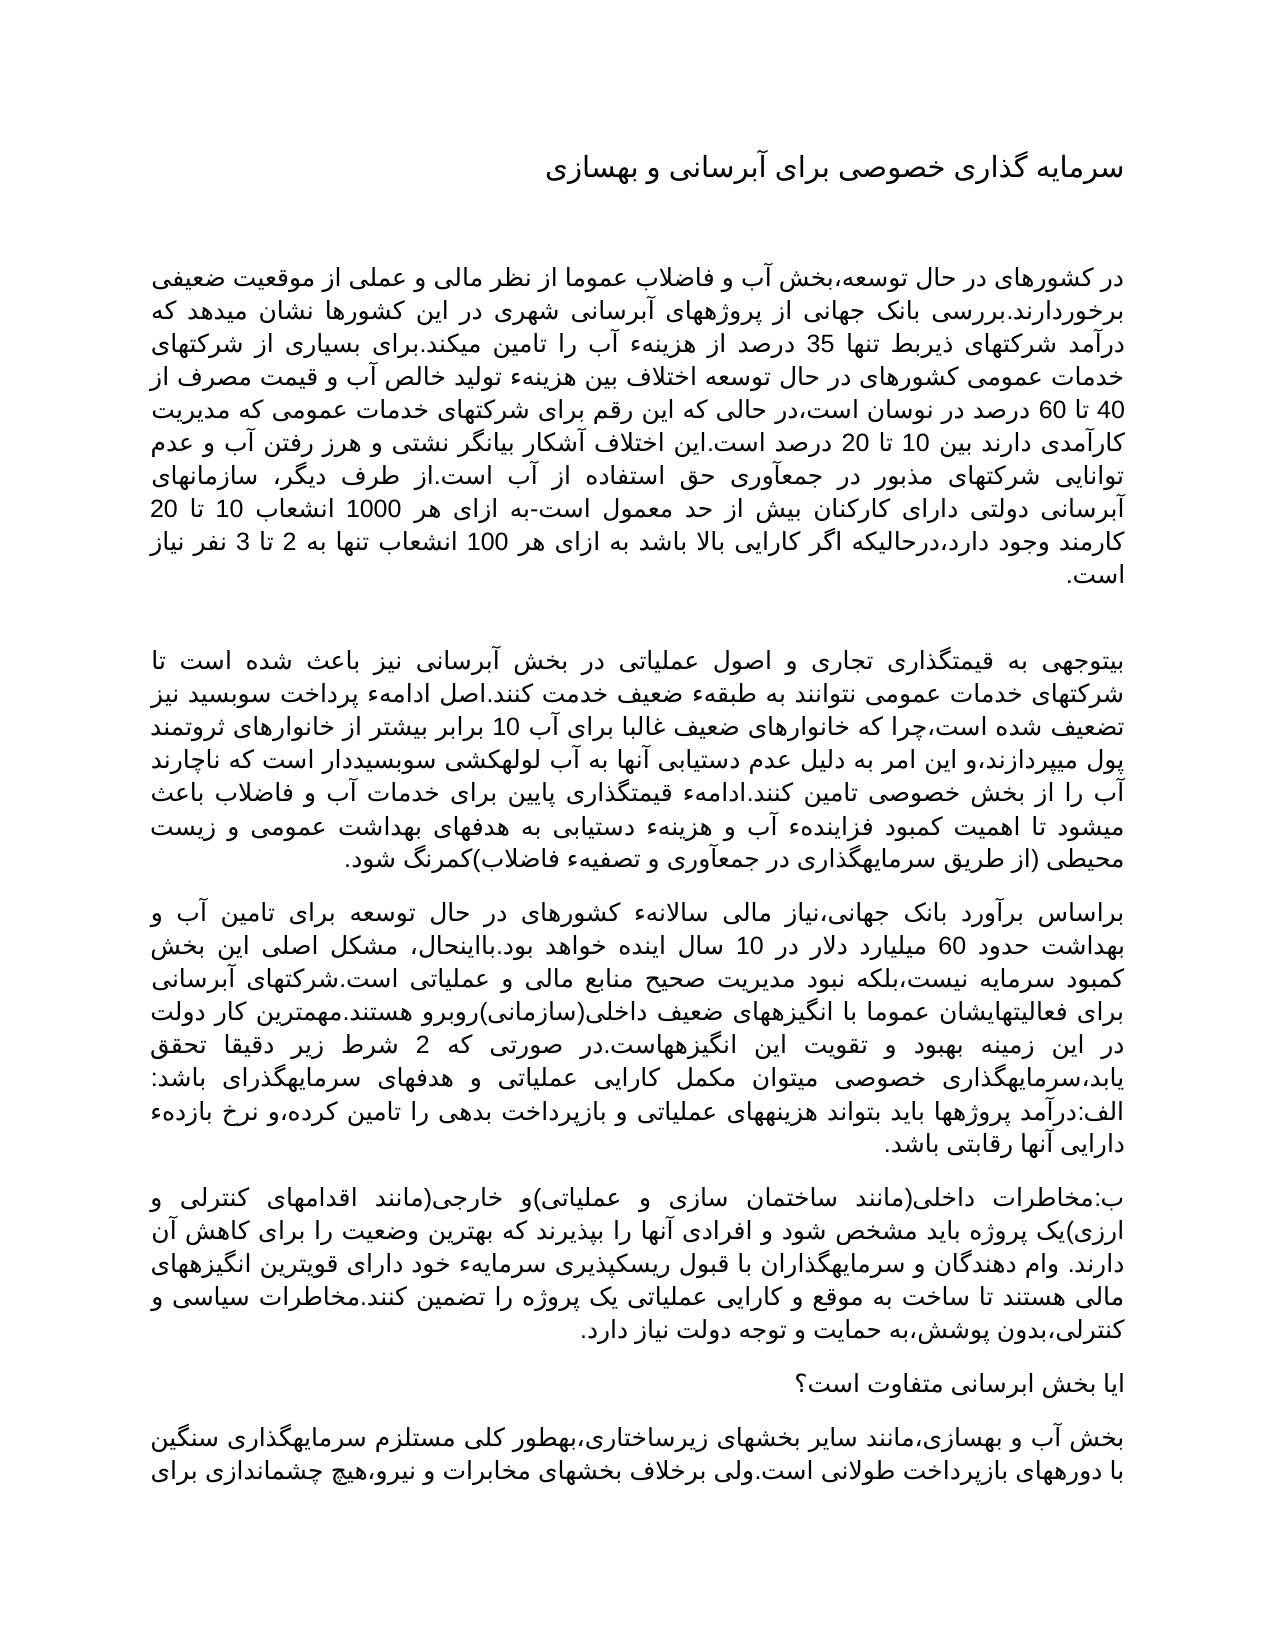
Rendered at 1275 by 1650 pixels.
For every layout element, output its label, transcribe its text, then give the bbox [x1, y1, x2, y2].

text سرمایه گذاری خصوصی برای آبرسانی و بهسازی [150, 150, 1125, 183]
text براساس برآورد بانک جهانی،نیاز مالی‏ سالانهء کشورهای در حال توسعه برای‏ تامین آب و بهداشت حدود 60 میلیارد دلار در 10 سال اینده خواهد بود.بااین‏حال، مشکل اصلی این بخش کمبود سرمایه‏ نیست،بلکه نبود مدیریت صحیح منابع‏ مالی و عملیاتی است.شرکتهای آبرسانی‏ برای فعالیتهایشان عموما با انگیزه‏های‏ ضعیف داخلی(سازمانی)روبرو هستند.مهم‏ترین کار دولت در این زمینه بهبود و تقویت این‏ انگیزه‏هاست.در صورتی که 2 شرط زیر دقیقا تحقق یابد،سرمایه‏گذاری‏ خصوصی می‏توان مکمل کارایی‏ عملیاتی و هدفهای سرمایه‏گذرای باشد: الف:درآمد پروژه‏ها باید بتواند هزینه‏های عملیاتی و بازپرداخت بدهی‏ را تامین کرده،و نرخ بازدهء دارایی آنها رقابتی باشد. [150, 898, 1125, 1158]
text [150, 1423, 1125, 1485]
text ب:مخاطرات داخلی(مانند ساختمان‏ سازی و عملیاتی)و خارجی(مانند اقدامهای کنترلی و ارزی)یک پروژه باید مشخص شود و افرادی آنها را بپذیرند که‏ بهترین وضعیت را برای کاهش آن دارند. وام دهندگان و سرمایه‏گذاران با قبول‏ ریسک‏پذیری سرمایهء خود دارای‏ قوی‏ترین انگیزه‏های مالی هستند تا ساخت به موقع و کارایی عملیاتی یک‏ پروژه را تضمین کنند.مخاطرات سیاسی‏ و کنترلی،بدون پوشش،به حمایت و توجه‏ دولت نیاز دارد. [150, 1183, 1125, 1344]
text در کشورهای در حال توسعه،بخش آب‏ و فاضلاب عموما از نظر مالی و عملی از موقعیت ضعیفی برخوردارند.بررسی‏ بانک جهانی از پروژه‏های آبرسانی‏ شهری در این کشورها نشان می‏دهد که‏ درآمد شرکتهای ذیربط تنها 35 درصد از هزینهء آب را تامین می‏کند.برای‏ بسیاری از شرکتهای خدمات عمومی‏ کشورهای در حال توسعه اختلاف بین‏ هزینهء تولید خالص آب و قیمت مصرف‏ از 40 تا 60 درصد در نوسان است،در حالی‏ که این رقم برای شرکتهای خدمات‏ عمومی که مدیریت کارآمدی دارند بین‏ 10 تا 20 درصد است.این اختلاف آشکار بیانگر نشتی و هرز رفتن آب و عدم‏ توانایی شرکتهای مذبور در جمع‏آوری حق‏ استفاده از آب است.از طرف دیگر، سازمانهای آبرسانی دولتی دارای کارکنان‏ بیش از حد معمول است-به ازای‏ هر 1000 انشعاب 10 تا 20 کارمند وجود دارد،درحالی‏که اگر کارایی بالا باشد به‏ ازای هر 100 انشعاب تنها به 2 تا 3 نفر نیاز است. [150, 263, 1125, 621]
text بی‏توجهی به قیمتگذاری تجاری‏ و اصول عملیاتی در بخش آبرسانی نیز باعث شده است تا شرکتهای خدمات‏ عمومی نتوانند به طبقهء ضعیف خدمت‏ کنند.اصل ادامهء پرداخت سوبسید نیز تضعیف شده است،چرا که خانوارهای‏ ضعیف غالبا برای آب 10 برابر بیشتر از خانوارهای ثروتمند پول می‏پردازند،و این‏ امر به دلیل عدم دستیابی آنها به آب‏ لوله‏کشی سوبسیددار است که ناچارند آب‏ را از بخش خصوصی تامین کنند.ادامهء قیمت‏گذاری پایین برای خدمات آب‏ و فاضلاب باعث می‏شود تا اهمیت کمبود فزایندهء آب و هزینهء دستیابی به هدفهای‏ بهداشت عمومی و زیست محیطی‏ (از طریق سرمایه‏گذاری در جمع‏آوری‏ و تصفیهء فاضلاب)کمرنگ شود. [150, 646, 1125, 873]
text ایا بخش ابرسانی متفاوت است؟ [150, 1369, 1125, 1398]
